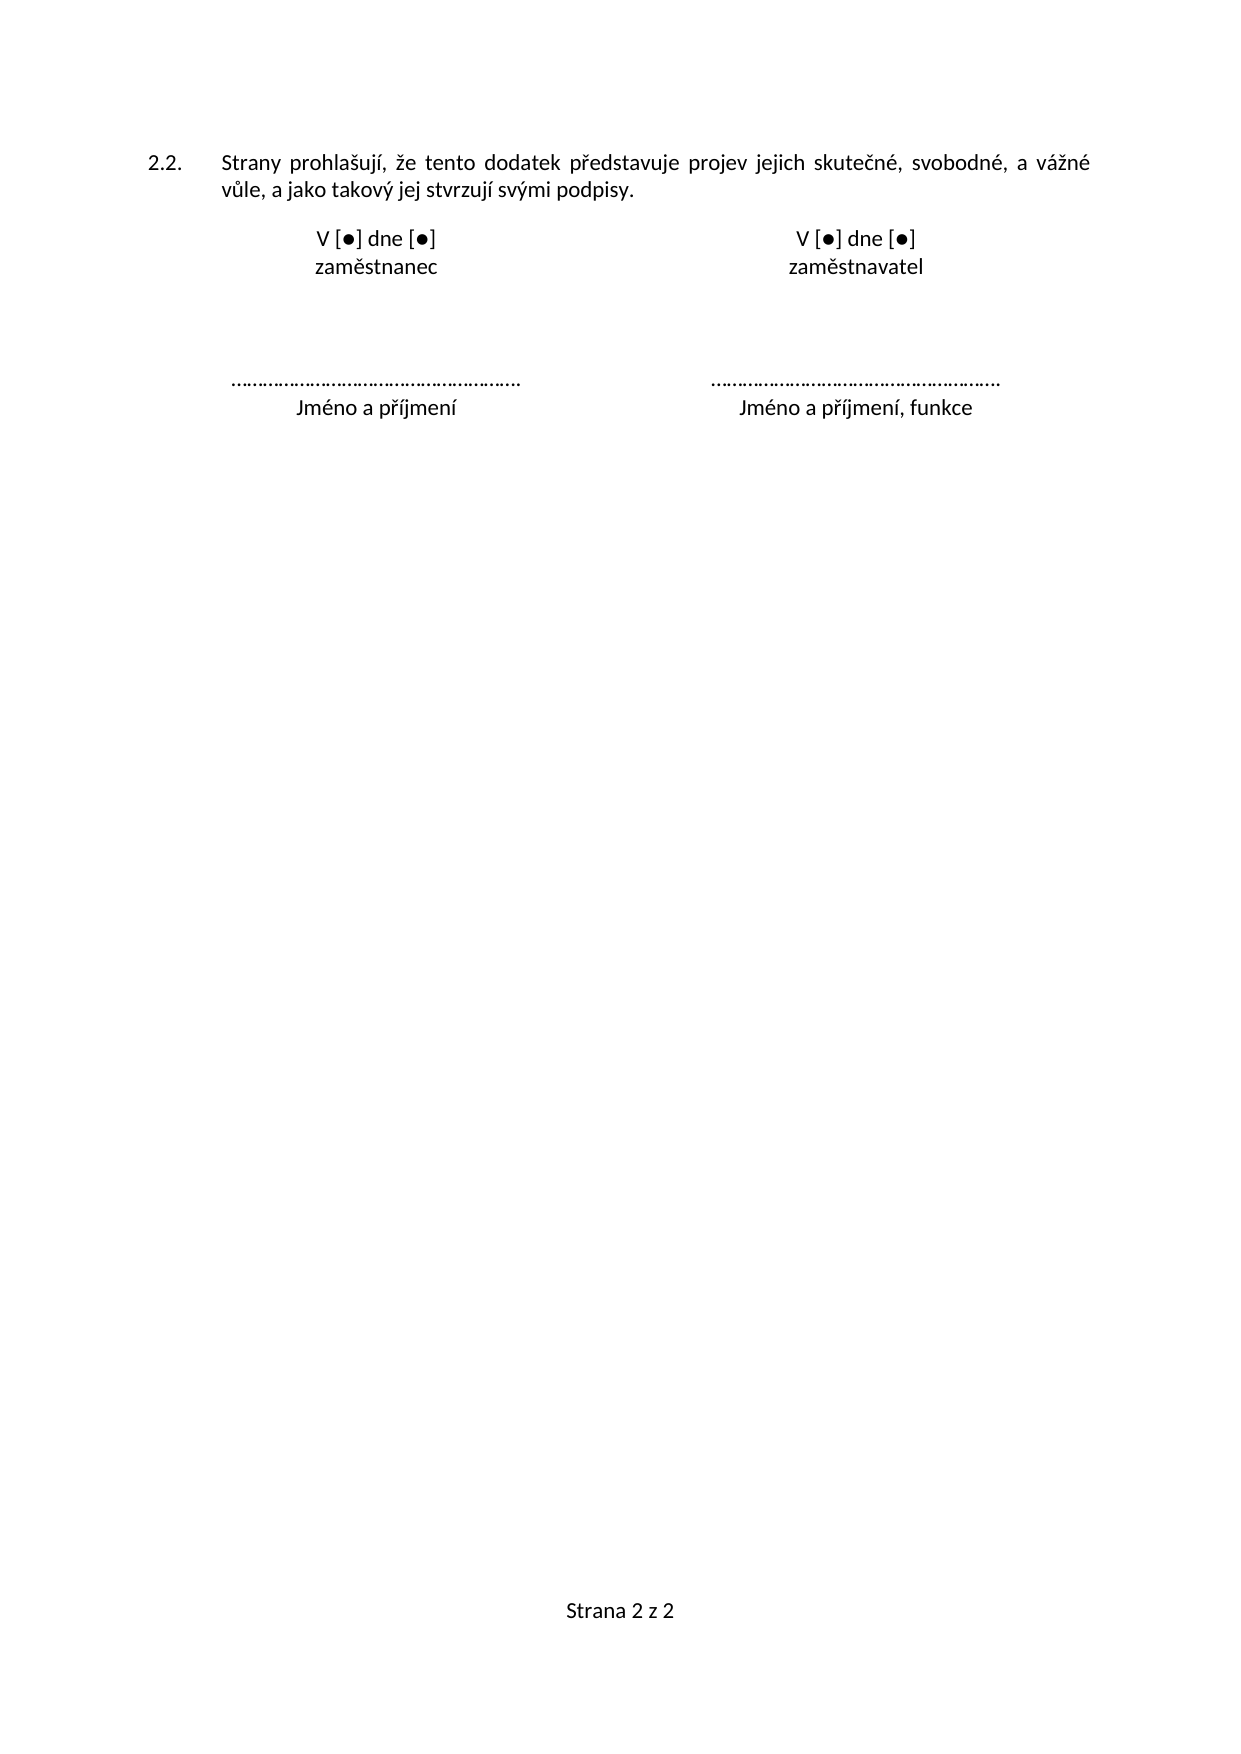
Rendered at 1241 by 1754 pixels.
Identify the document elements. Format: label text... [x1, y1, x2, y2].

table_cell zaměstnanec [136, 253, 616, 281]
table_cell zaměstnavatel [616, 253, 1096, 281]
table_header V [●] dne [●] [616, 225, 1096, 252]
text Strany prohlašují, že tento dodatek představuje projev jejich skutečné, svobodné, a vážné vůle, a jako takový jej stvrzují svými podpisy. [148, 148, 1093, 204]
table_cell ………………………………………………. [616, 281, 1096, 393]
table_header V [●] dne [●] [136, 225, 616, 252]
table_cell ………………………………………………. [136, 281, 616, 393]
table_cell Jméno a příjmení [136, 393, 616, 421]
table_cell Jméno a příjmení, funkce [616, 393, 1096, 421]
